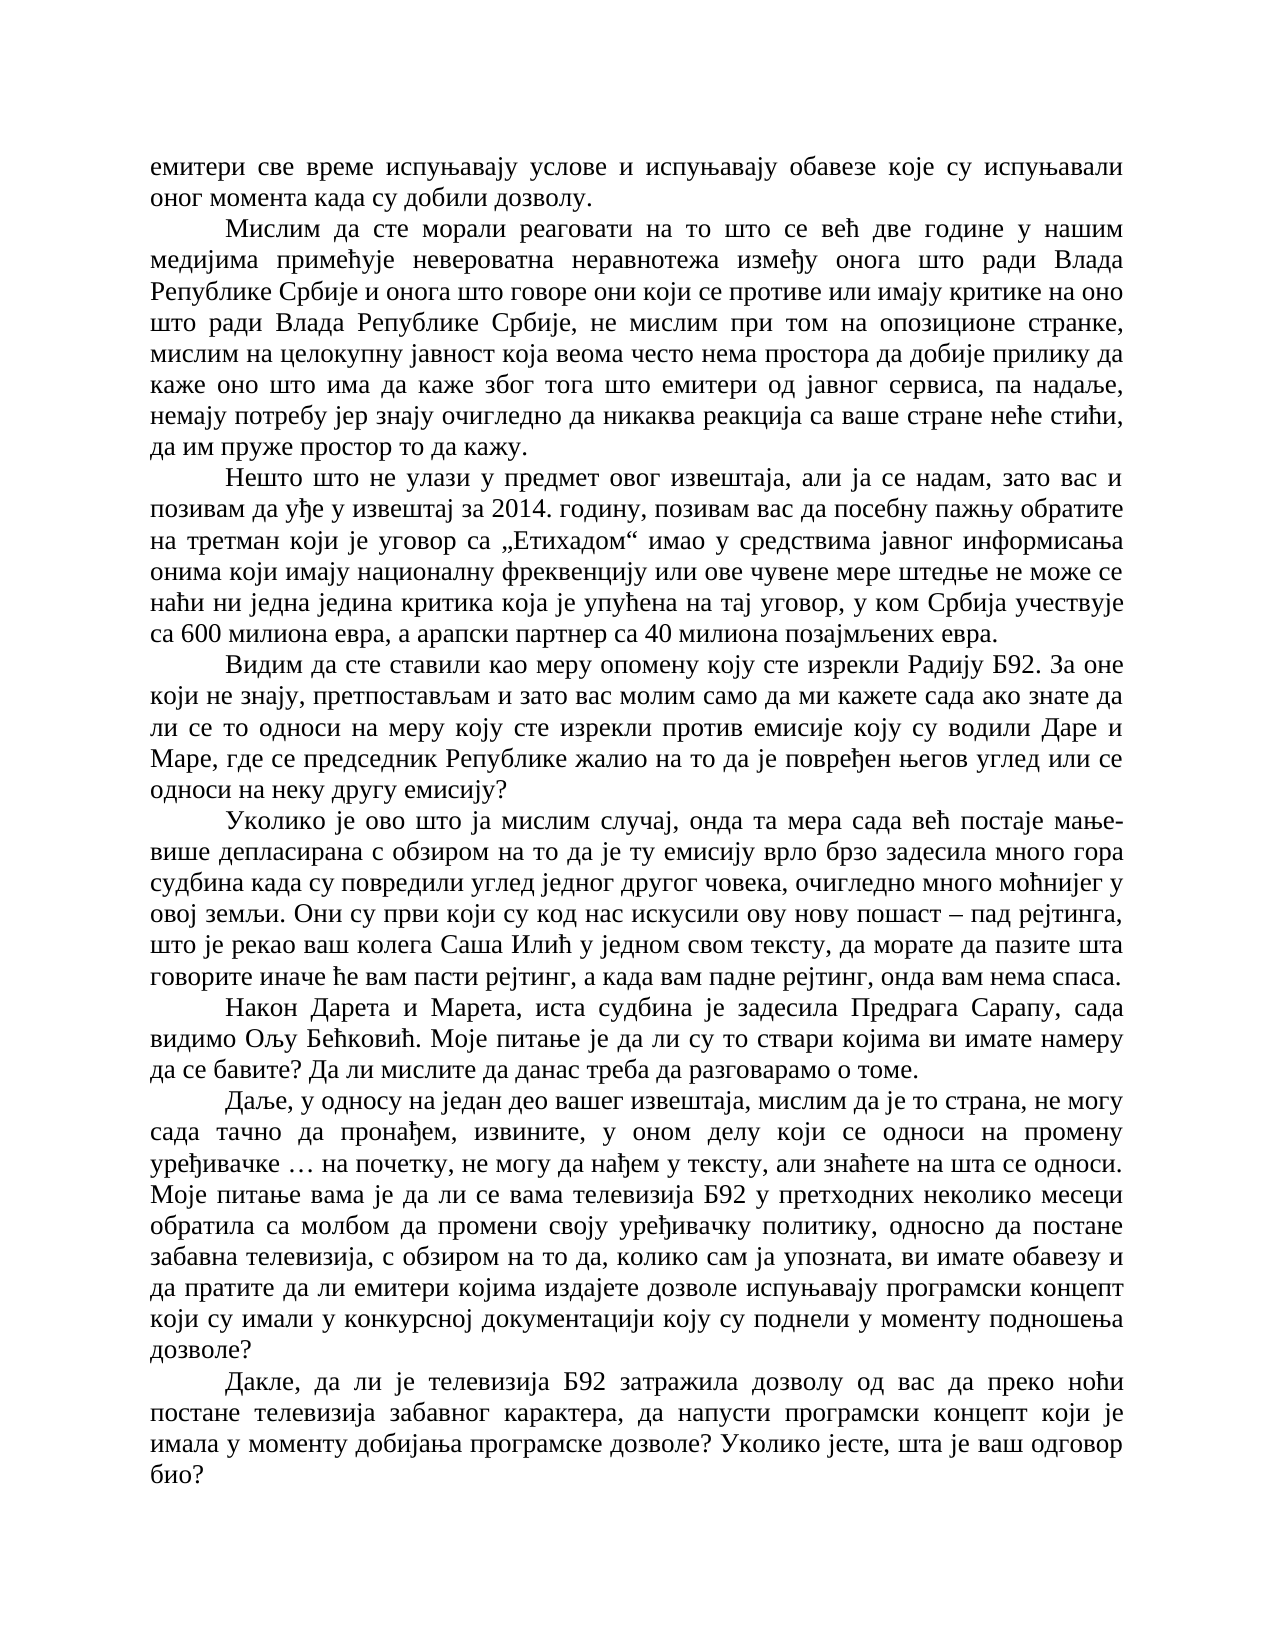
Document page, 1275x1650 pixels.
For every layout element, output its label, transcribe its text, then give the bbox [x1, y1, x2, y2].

text Дакле, да ли је телевизија Б92 затражила дозволу од вас да преко ноћи постане телевизија забавног карактера, да напусти програмски концепт који је имала у моменту добијања програмске дозволе? Уколико јесте, шта је ваш одговор био? [150, 1365, 1125, 1489]
text Нешто што не улази у предмет овог извештаја, али ја се надам, зато вас и позивам да уђе у извештај за 2014. годину, позивам вас да посебну пажњу обратите на третман који је уговор са „Етихадом“ имао у средствима јавног информисања онима који имају националну фреквенцију или ове чувене мере штедње не може се наћи ни једна једина критика која је упућена на тај уговор, у ком Србија учествује са 600 милиона евра, а арапски партнер са 40 милиона позајмљених евра. [150, 461, 1125, 648]
text Даље, у односу на један део вашег извештаја, мислим да је то страна, не могу сада тачно да пронађем, извините, у оном делу који се односи на промену уређивачке … на почетку, не могу да нађем у тексту, али знаћете на шта се односи. Моје питање вама је да ли се вама телевизија Б92 у претходних неколико месеци обратила са молбом да промени своју уређивачку политику, односно да постане забавна телевизија, с обзиром на то да, колико сам ја упозната, ви имате обавезу и да пратите да ли емитери којима издајете дозволе испуњавају програмски концепт који су имали у конкурсној документацији коју су поднели у моменту подношења дозволе? [150, 1084, 1125, 1365]
text Уколико је ово што ја мислим случај, онда та мера сада већ постаје мање-више депласирана с обзиром на то да је ту емисију врло брзо задесила много гора судбина када су повредили углед једног другог човека, очигледно много моћнијег у овој земљи. Они су први који су код нас искусили ову нову пошаст – пад рејтинга, што је рекао ваш колега Саша Илић у једном свом тексту, да морате да пазите шта говорите иначе ће вам пасти рејтинг, а када вам падне рејтинг, онда вам нема спаса. [150, 804, 1125, 991]
text Видим да сте ставили као меру опомену коју сте изрекли Радију Б92. За оне који не знају, претпостављам и зато вас молим само да ми кажете сада ако знате да ли се то односи на меру коју сте изрекли против емисије коју су водили Даре и Маре, где се председник Републике жалио на то да је повређен његов углед или се односи на неку другу емисију? [150, 648, 1125, 804]
text Након Дарета и Марета, иста судбина је задесила Предрага Сарапу, сада видимо Ољу Бећковић. Моје питање је да ли су то ствари којима ви имате намеру да се бавите? Да ли мислите да данас треба да разговарамо о томе. [150, 991, 1125, 1084]
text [150, 150, 1125, 212]
text Мислим да сте морали реаговати на то што се већ две године у нашим медијима примећује невероватна неравнотежа између онога што ради Влада Републике Србије и онога што говоре они који се противе или имају критике на оно што ради Влада Републике Србије, не мислим при том на опозиционе странке, мислим на целокупну јавност која веома често нема простора да добије прилику да каже оно што има да каже због тога што емитери од јавног сервиса, па надаље, немају потребу јер знају очигледно да никаква реакција са ваше стране неће стићи, да им пруже простор то да кажу. [150, 212, 1125, 461]
